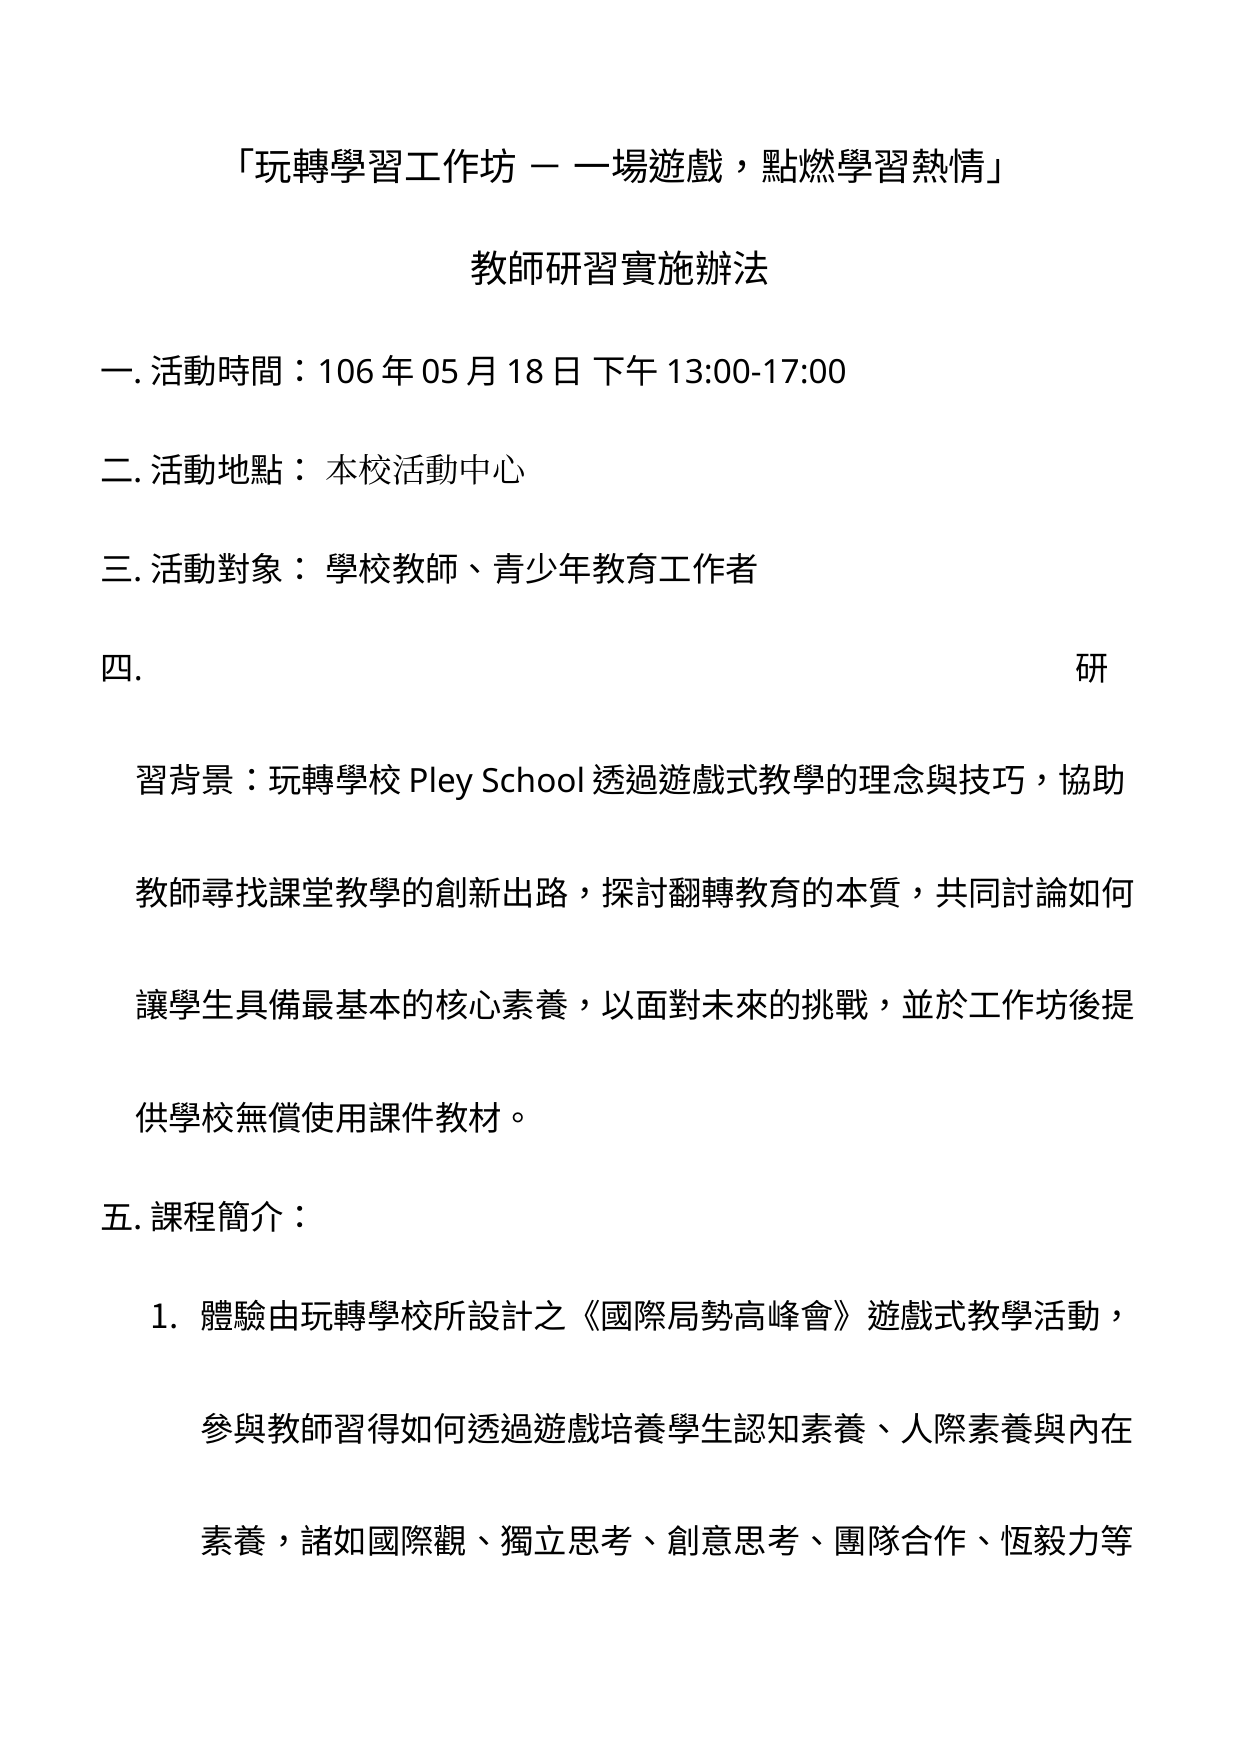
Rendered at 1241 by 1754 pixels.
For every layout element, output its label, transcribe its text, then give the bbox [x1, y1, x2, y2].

text 教師研習實施辦法 [100, 229, 1140, 304]
list 活動時間：106年05月18日 下午13:00-17:00 [100, 331, 1140, 406]
list 活動對象： 學校教師、青少年教育工作者 [100, 529, 1140, 604]
list 課程簡介： [100, 1177, 1140, 1252]
list 活動地點： 本校活動中心 [100, 430, 1140, 505]
text 「玩轉學習工作坊 － 一場遊戲，點燃學習熱情」 [100, 127, 1140, 202]
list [150, 1277, 1140, 1577]
list 研習背景：玩轉學校Pley School透過遊戲式教學的理念與技巧，協助教師尋找課堂教學的創新出路，探討翻轉教育的本質，共同討論如何讓學生具備最基本的核心素養，以面對未來的挑戰，並於工作坊後提供學校無償使用課件教材。 [100, 628, 1140, 1153]
